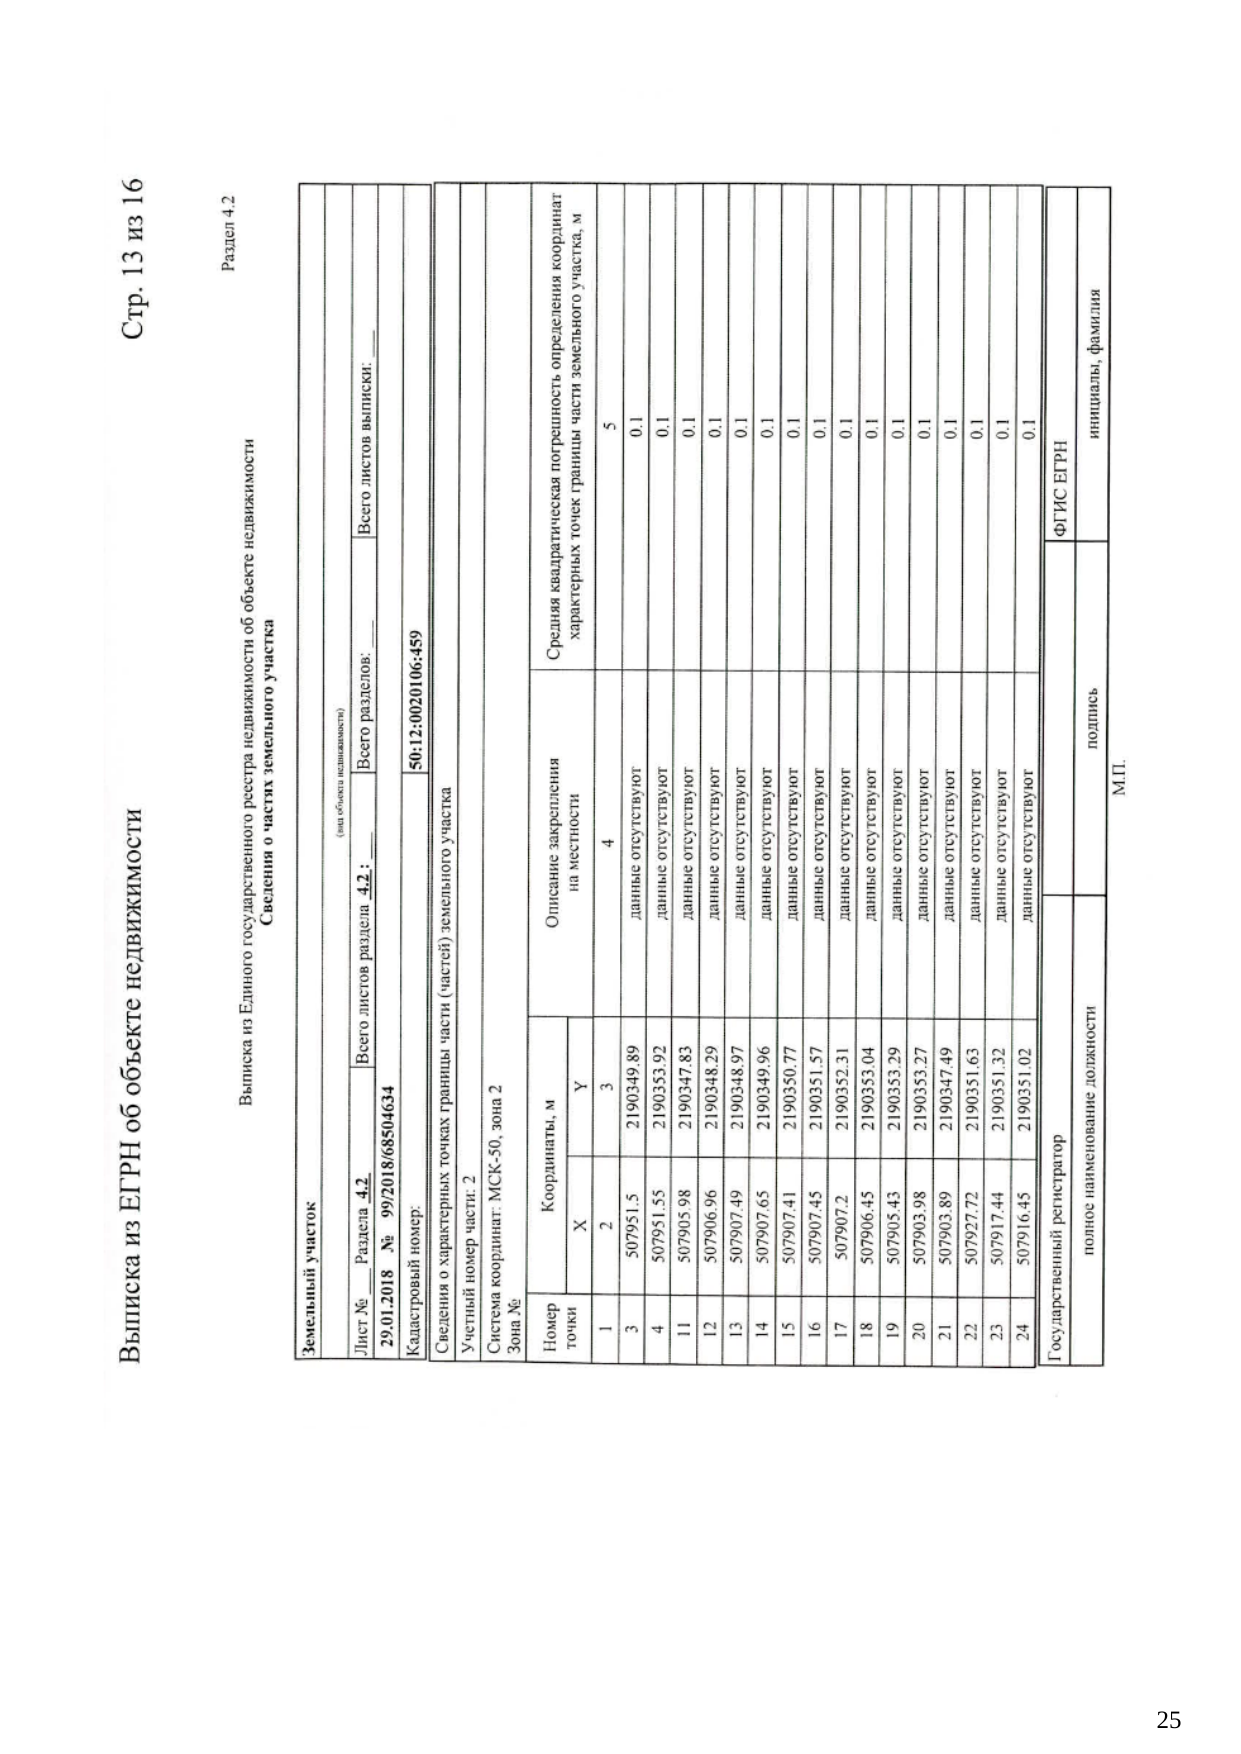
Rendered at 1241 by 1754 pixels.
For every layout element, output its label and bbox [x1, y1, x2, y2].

picture [103, 88, 1182, 1429]
